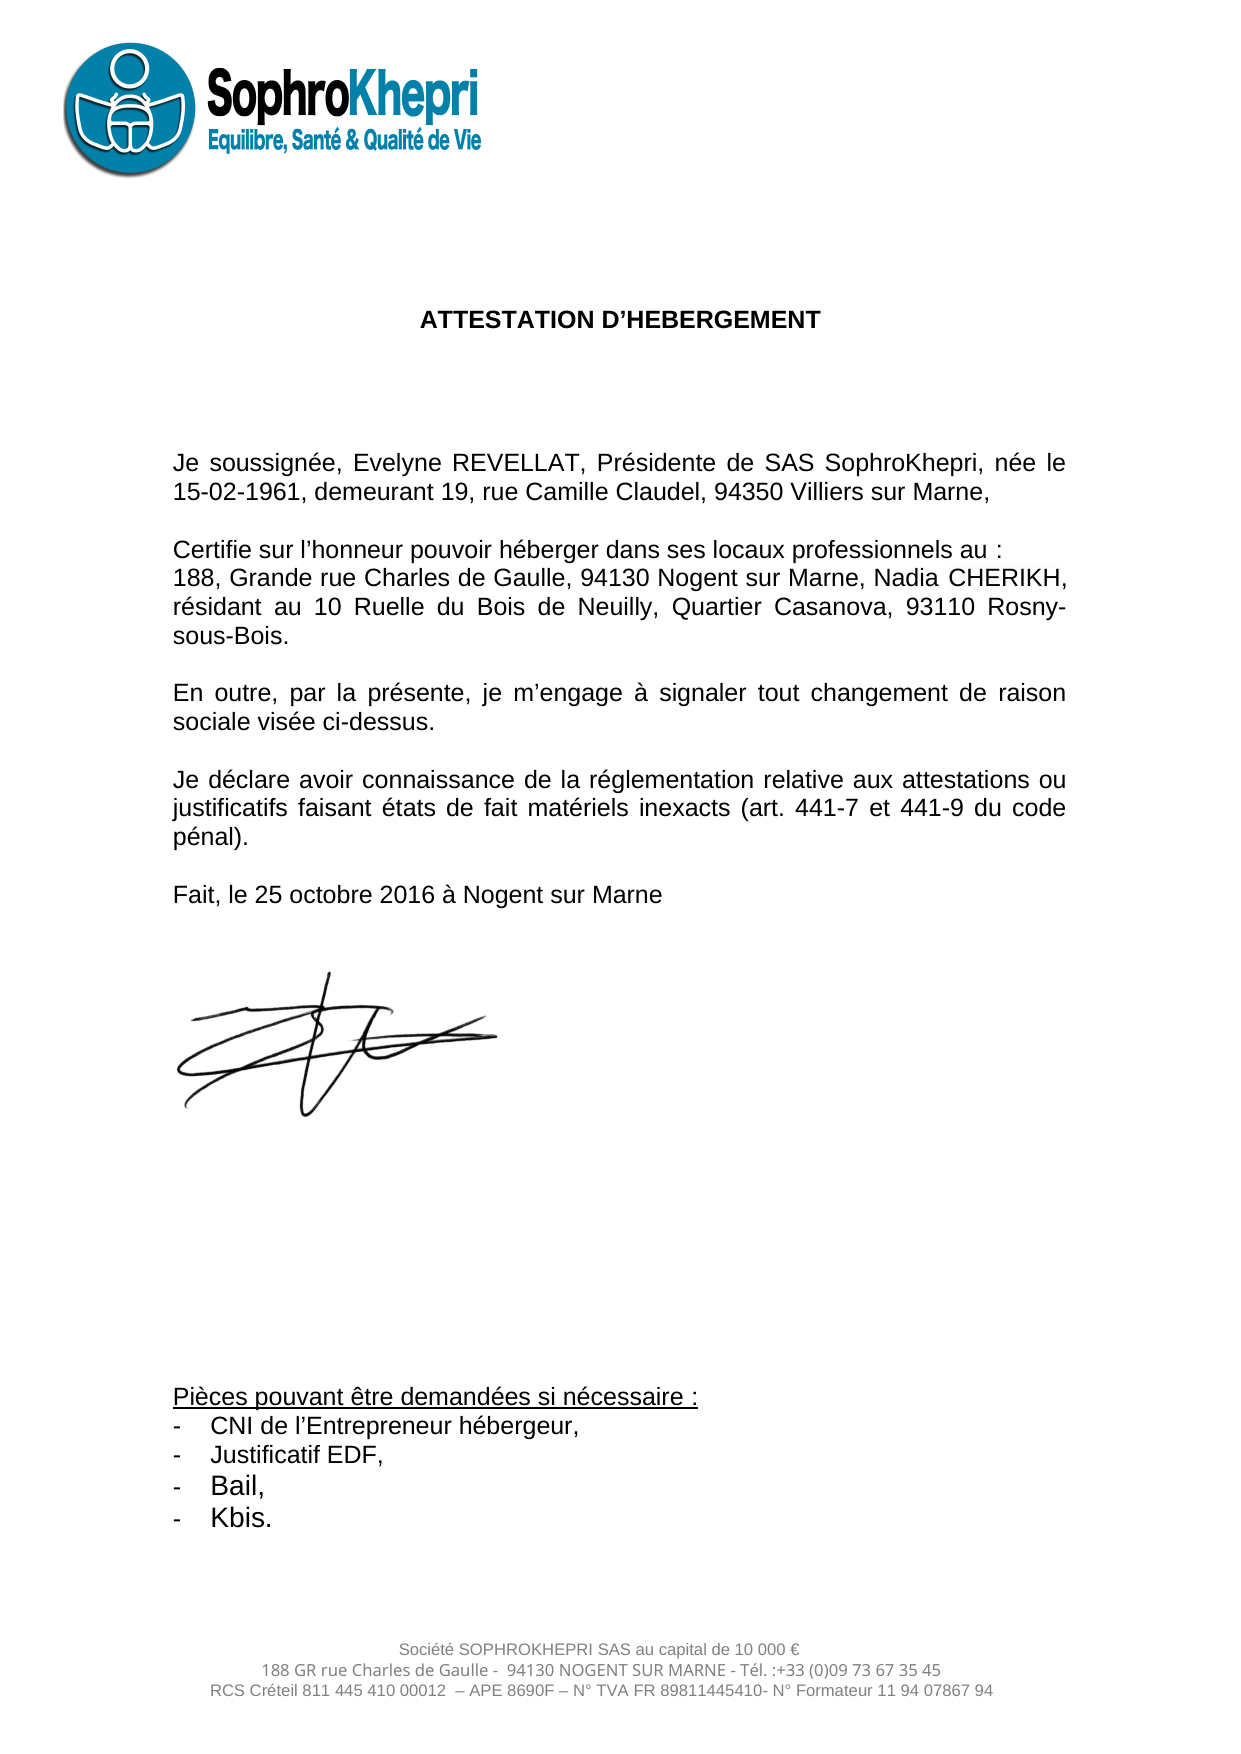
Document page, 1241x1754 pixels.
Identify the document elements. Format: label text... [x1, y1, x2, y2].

subtitle En outre, par la présente, je m’engage à signaler tout changement de raison sociale visée ci-dessus. [173, 678, 1068, 736]
subtitle Kbis. [173, 1501, 1068, 1533]
subtitle Bail, [173, 1469, 1068, 1501]
subtitle 188, Grande rue Charles de Gaulle, 94130 Nogent sur Marne, Nadia CHERIKH, résidant au 10 Ruelle du Bois de Neuilly, Quartier Casanova, 93110 Rosny-sous-Bois. [173, 563, 1068, 649]
subtitle Certifie sur l’honneur pouvoir héberger dans ses locaux professionnels au : [173, 534, 1068, 563]
picture [172, 965, 504, 1124]
subtitle ATTESTATION D’HEBERGEMENT [148, 304, 1093, 333]
subtitle Je déclare avoir connaissance de la réglementation relative aux attestations ou justificatifs faisant états de fait matériels inexacts (art. 441-7 et 441-9 du code pénal). [173, 764, 1068, 851]
subtitle Fait, le 25 octobre 2016 à Nogent sur Marne [173, 879, 1068, 908]
subtitle Pièces pouvant être demandées si nécessaire : [173, 1382, 1068, 1411]
subtitle CNI de l’Entrepreneur hébergeur, [173, 1411, 1068, 1440]
subtitle Justificatif EDF, [173, 1440, 1068, 1469]
subtitle Je soussignée, Evelyne REVELLAT, Présidente de SAS SophroKhepri, née le 15-02-1961, demeurant 19, rue Camille Claudel, 94350 Villiers sur Marne, [173, 448, 1068, 506]
picture [63, 34, 490, 182]
